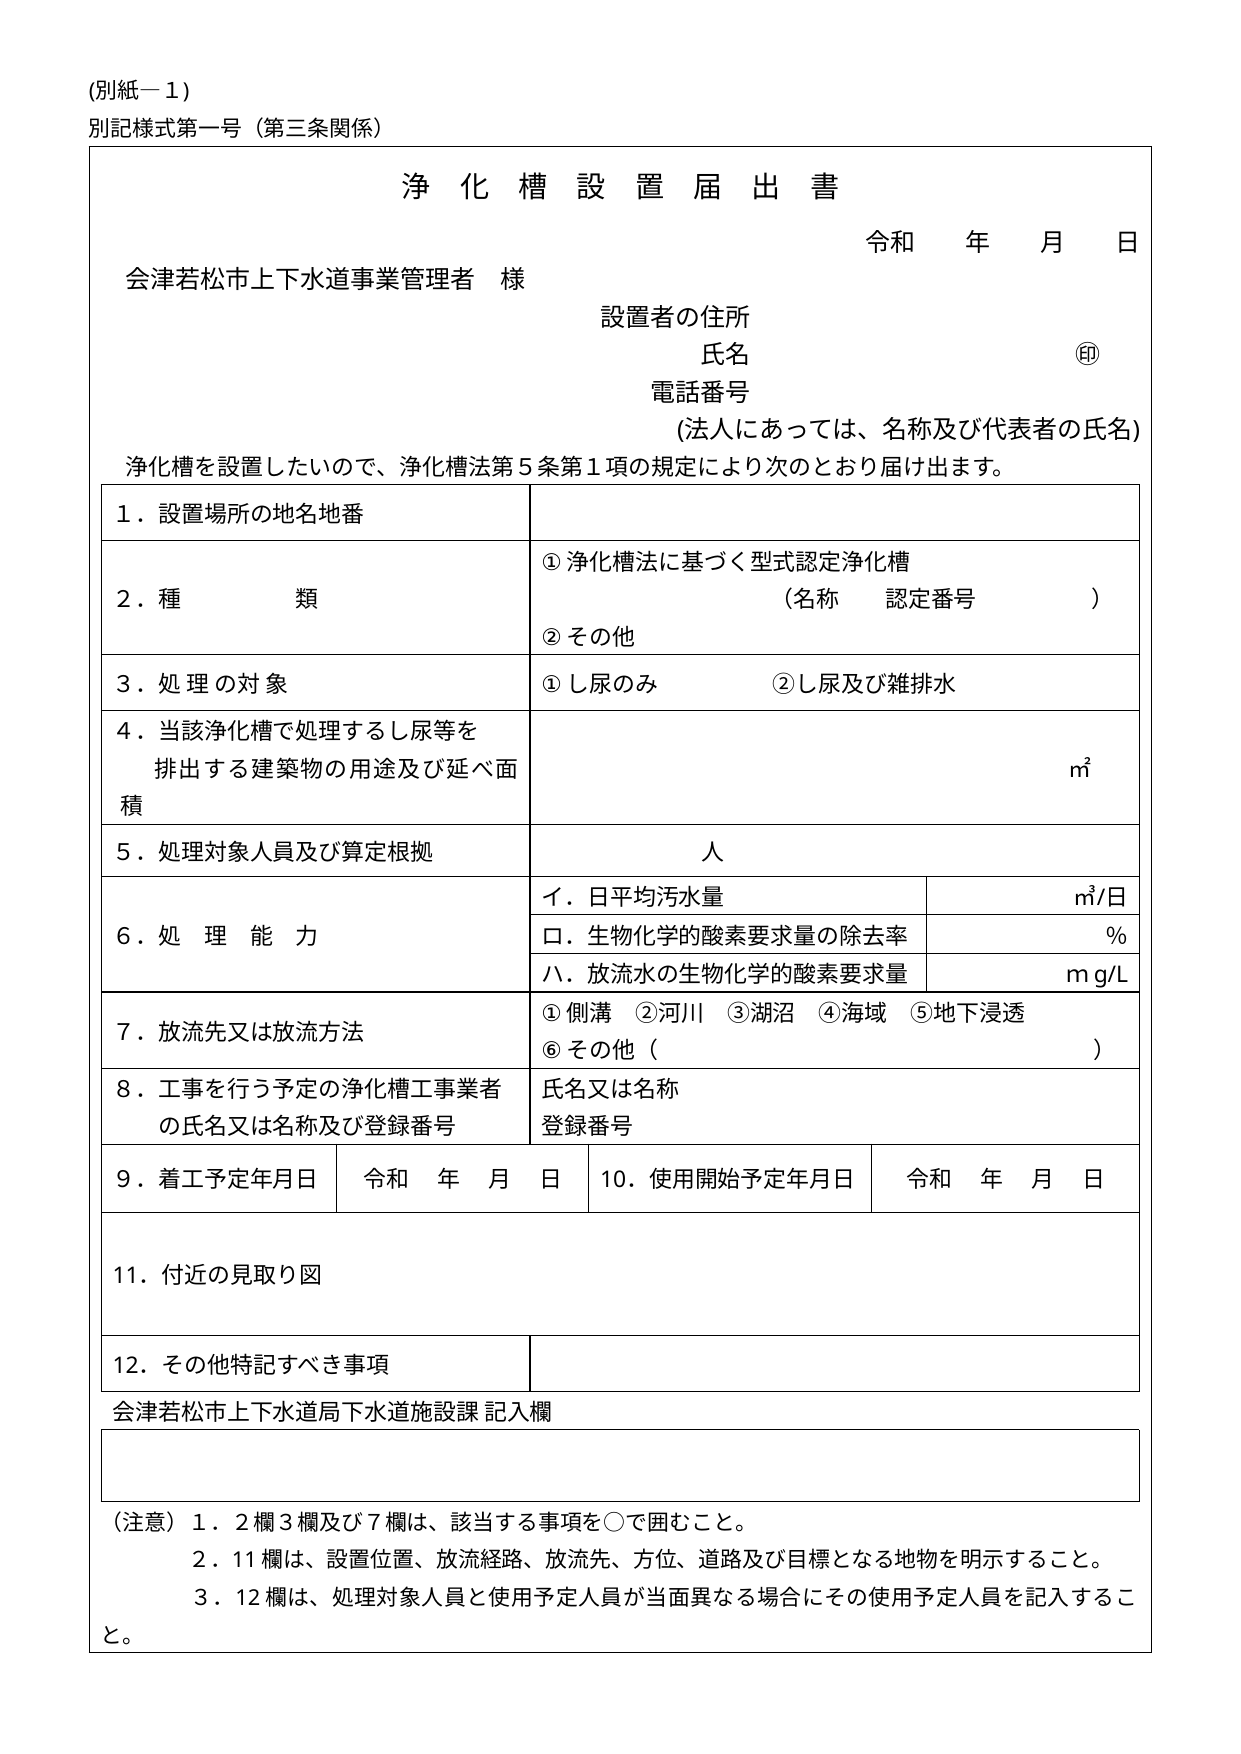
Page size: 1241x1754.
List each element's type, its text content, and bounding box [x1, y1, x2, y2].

table_header 浄 化 槽 設 置 届 出 書 令和 年 月 日 会津若松市上下水道事業管理者 様 設置者の住所 氏名 ㊞ 電話番号 (法人にあっては、名称及び代表者の氏名) 浄化槽を設置したいので、浄化槽法第５条第１項の規定により次のとおり届け出ます。 （注意）１．２欄３欄及び７欄は、該当する事項を○で囲むこと。 ２．11欄は、設置位置、放流経路、放流先、方位、道路及び目標となる地物を明示すること。 ３．12欄は、処理対象人員と使用予定人員が当面異なる場合にその使用予定人員を記入すること。 [90, 147, 1151, 1652]
text 別記様式第一号（第三条関係） [89, 108, 1152, 146]
text (別紙―１) [89, 71, 1152, 108]
